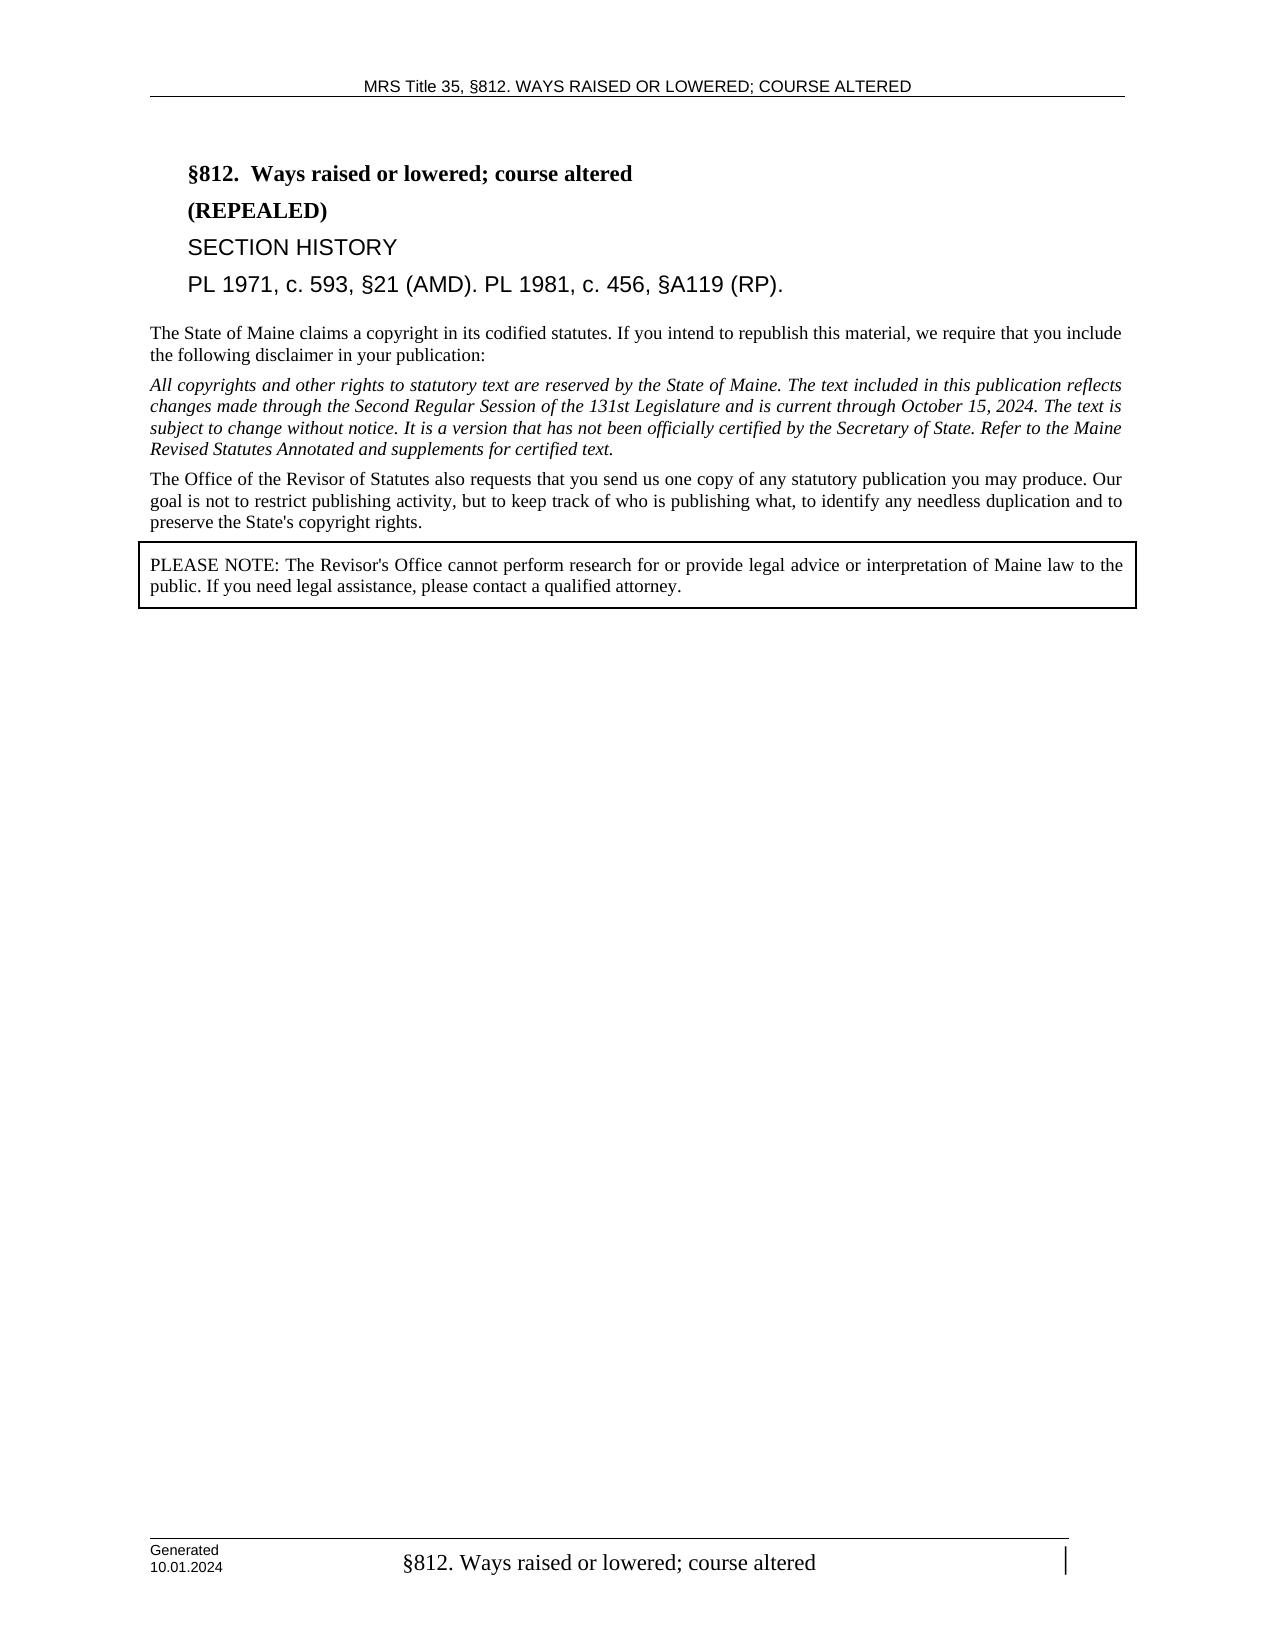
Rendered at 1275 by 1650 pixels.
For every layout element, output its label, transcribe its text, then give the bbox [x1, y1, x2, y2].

text PL 1971, c. 593, §21 (AMD). PL 1981, c. 456, §A119 (RP). [187, 271, 1125, 297]
text SECTION HISTORY [187, 234, 1125, 260]
text All copyrights and other rights to statutory text are reserved by the State of Maine. The text included in this publication reflects changes made through the Second Regular Session of the 131st Legislature and is current through October 15, 2024 . The text is subject to change without notice. It is a version that has not been officially certified by the Secretary of State. Refer to the Maine Revised Statutes Annotated and supplements for certified text. [150, 373, 1125, 460]
text The State of Maine claims a copyright in its codified statutes. If you intend to republish this material, we require that you include the following disclaimer in your publication: [150, 322, 1125, 365]
text The Office of the Revisor of Statutes also requests that you send us one copy of any statutory publication you may produce. Our goal is not to restrict publishing activity, but to keep track of who is publishing what, to identify any needless duplication and to preserve the State's copyright rights. [150, 468, 1125, 533]
text §812. Ways raised or lowered; course altered [187, 160, 1125, 187]
text (REPEALED) [187, 197, 1125, 223]
text PLEASE NOTE: The Revisor's Office cannot perform research for or provide legal advice or interpretation of Maine law to the public. If you need legal assistance, please contact a qualified attorney. [140, 543, 1135, 607]
